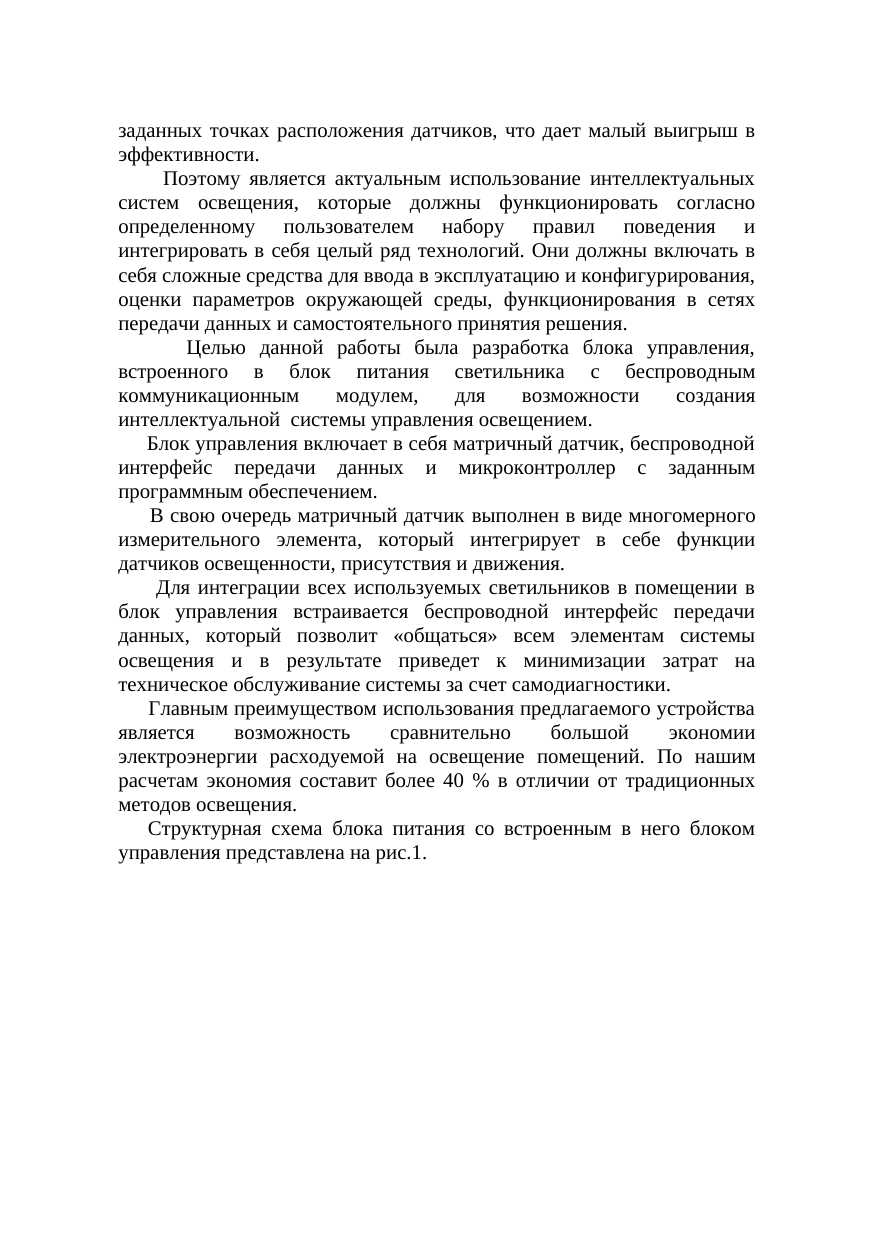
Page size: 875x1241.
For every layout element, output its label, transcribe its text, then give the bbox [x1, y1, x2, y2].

text Для интеграции всех используемых светильников в помещении в блок управления встраивается беспроводной интерфейс передачи данных, который позволит «общаться» всем элементам системы освещения и в результате приведет к минимизации затрат на техническое обслуживание системы за счет самодиагностики. [118, 575, 756, 696]
text Целью данной работы была разработка блока управления, встроенного в блок питания светильника с беспроводным коммуникационным модулем, для возможности создания интеллектуальной системы управления освещением. [118, 335, 756, 431]
text Структурная схема блока питания со встроенным в него блоком управления представлена на рис.1. [118, 816, 756, 864]
text Главным преимуществом использования предлагаемого устройства является возможность сравнительно большой экономии электроэнергии расходуемой на освещение помещений. По нашим расчетам экономия составит более 40 % в отличии от традиционных методов освещения. [118, 696, 756, 816]
text Поэтому является актуальным использование интеллектуальных систем освещения, которые должны функционировать согласно определенному пользователем набору правил поведения и интегрировать в себя целый ряд технологий. Они должны включать в себя сложные средства для ввода в эксплуатацию и конфигурирования, оценки параметров окружающей среды, функционирования в сетях передачи данных и самостоятельного принятия решения. [118, 166, 756, 335]
text В свою очередь матричный датчик выполнен в виде многомерного измерительного элемента, который интегрирует в себе функции датчиков освещенности, присутствия и движения. [118, 503, 756, 575]
text Блок управления включает в себя матричный датчик, беспроводной интерфейс передачи данных и микроконтроллер с заданным программным обеспечением. [118, 431, 756, 503]
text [118, 118, 756, 166]
